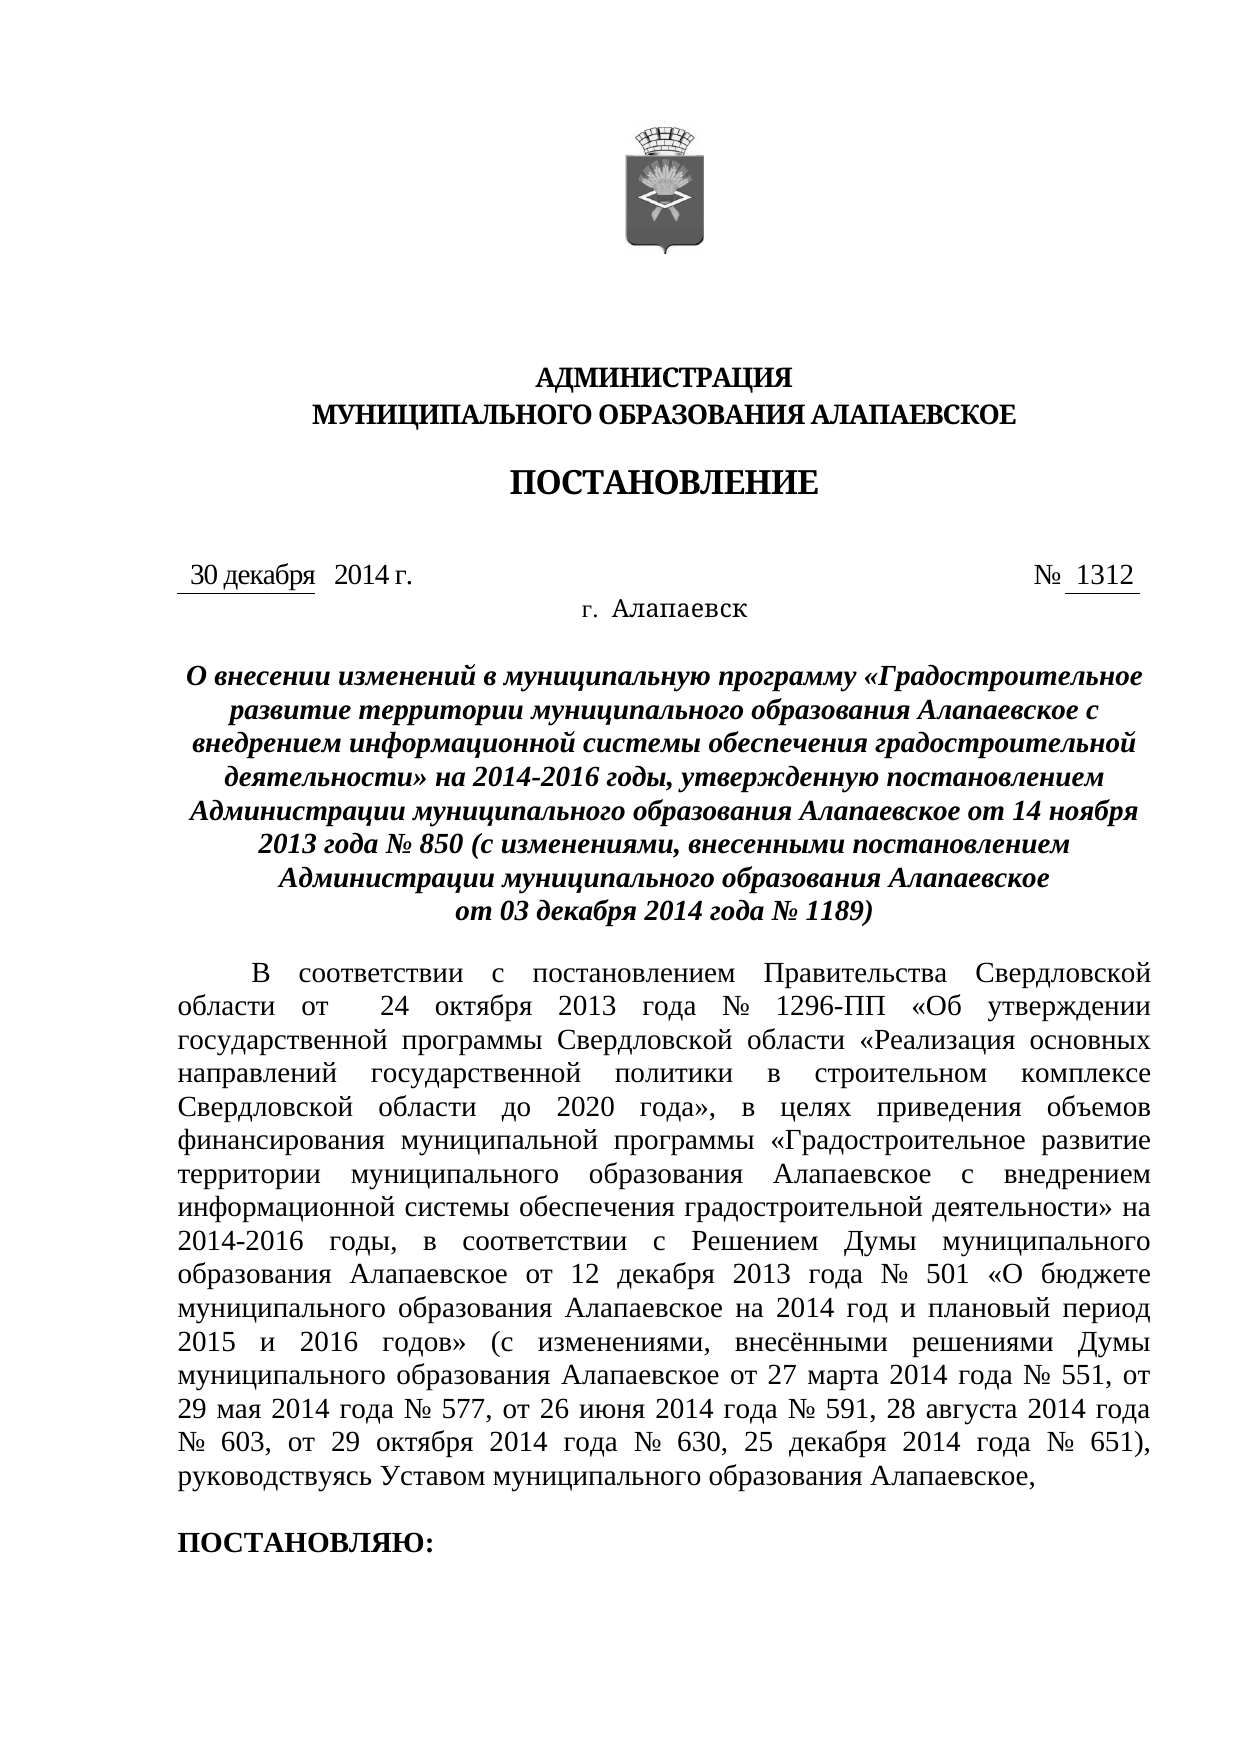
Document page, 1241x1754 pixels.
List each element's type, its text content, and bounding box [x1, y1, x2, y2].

text В соответствии с постановлением Правительства Свердловской области от 24 октября 2013 года № 1296-ПП «Об утверждении государственной программы Свердловской области «Реализация основных направлений государственной политики в строительном комплексе Свердловской области до 2020 года», в целях приведения объемов финансирования муниципальной программы «Градостроительное развитие территории муниципального образования Алапаевское с внедрением информационной системы обеспечения градостроительной деятельности» на 2014-2016 годы, в соответствии с Решением Думы муниципального образования Алапаевское от 12 декабря 2013 года № 501 «О бюджете муниципального образования Алапаевское на 2014 год и плановый период 2015 и 2016 годов» (с изменениями, внесёнными решениями Думы муниципального образования Алапаевское от 27 марта 2014 года № 551, от 29 мая 2014 года № 577, от 26 июня 2014 года № 591, 28 августа 2014 года № 603, от 29 октября 2014 года № 630, 25 декабря 2014 года № 651), руководствуясь Уставом муниципального образования Алапаевское, [177, 955, 1152, 1491]
text О внесении изменений в муниципальную программу «Градостроительное развитие территории муниципального образования Алапаевское с внедрением информационной системы обеспечения градостроительной деятельности» на 2014-2016 годы, утвержденную постановлением Администрации муниципального образования Алапаевское от 14 ноября 2013 года № 850 (с изменениями, внесенными постановлением Администрации муниципального образования Алапаевское [177, 658, 1152, 893]
text Муниципального образования Алапаевское [177, 395, 1152, 432]
text Постановление [177, 459, 1152, 504]
text ПОСТАНОВЛЯЮ: [177, 1525, 1168, 1558]
text Администрация [177, 358, 1152, 395]
text г. Алапаевск [177, 590, 1152, 624]
text от 03 декабря 2014 года № 1189) [177, 893, 1152, 927]
text 30 декабря 2014 г. № 1312 [177, 557, 1152, 590]
